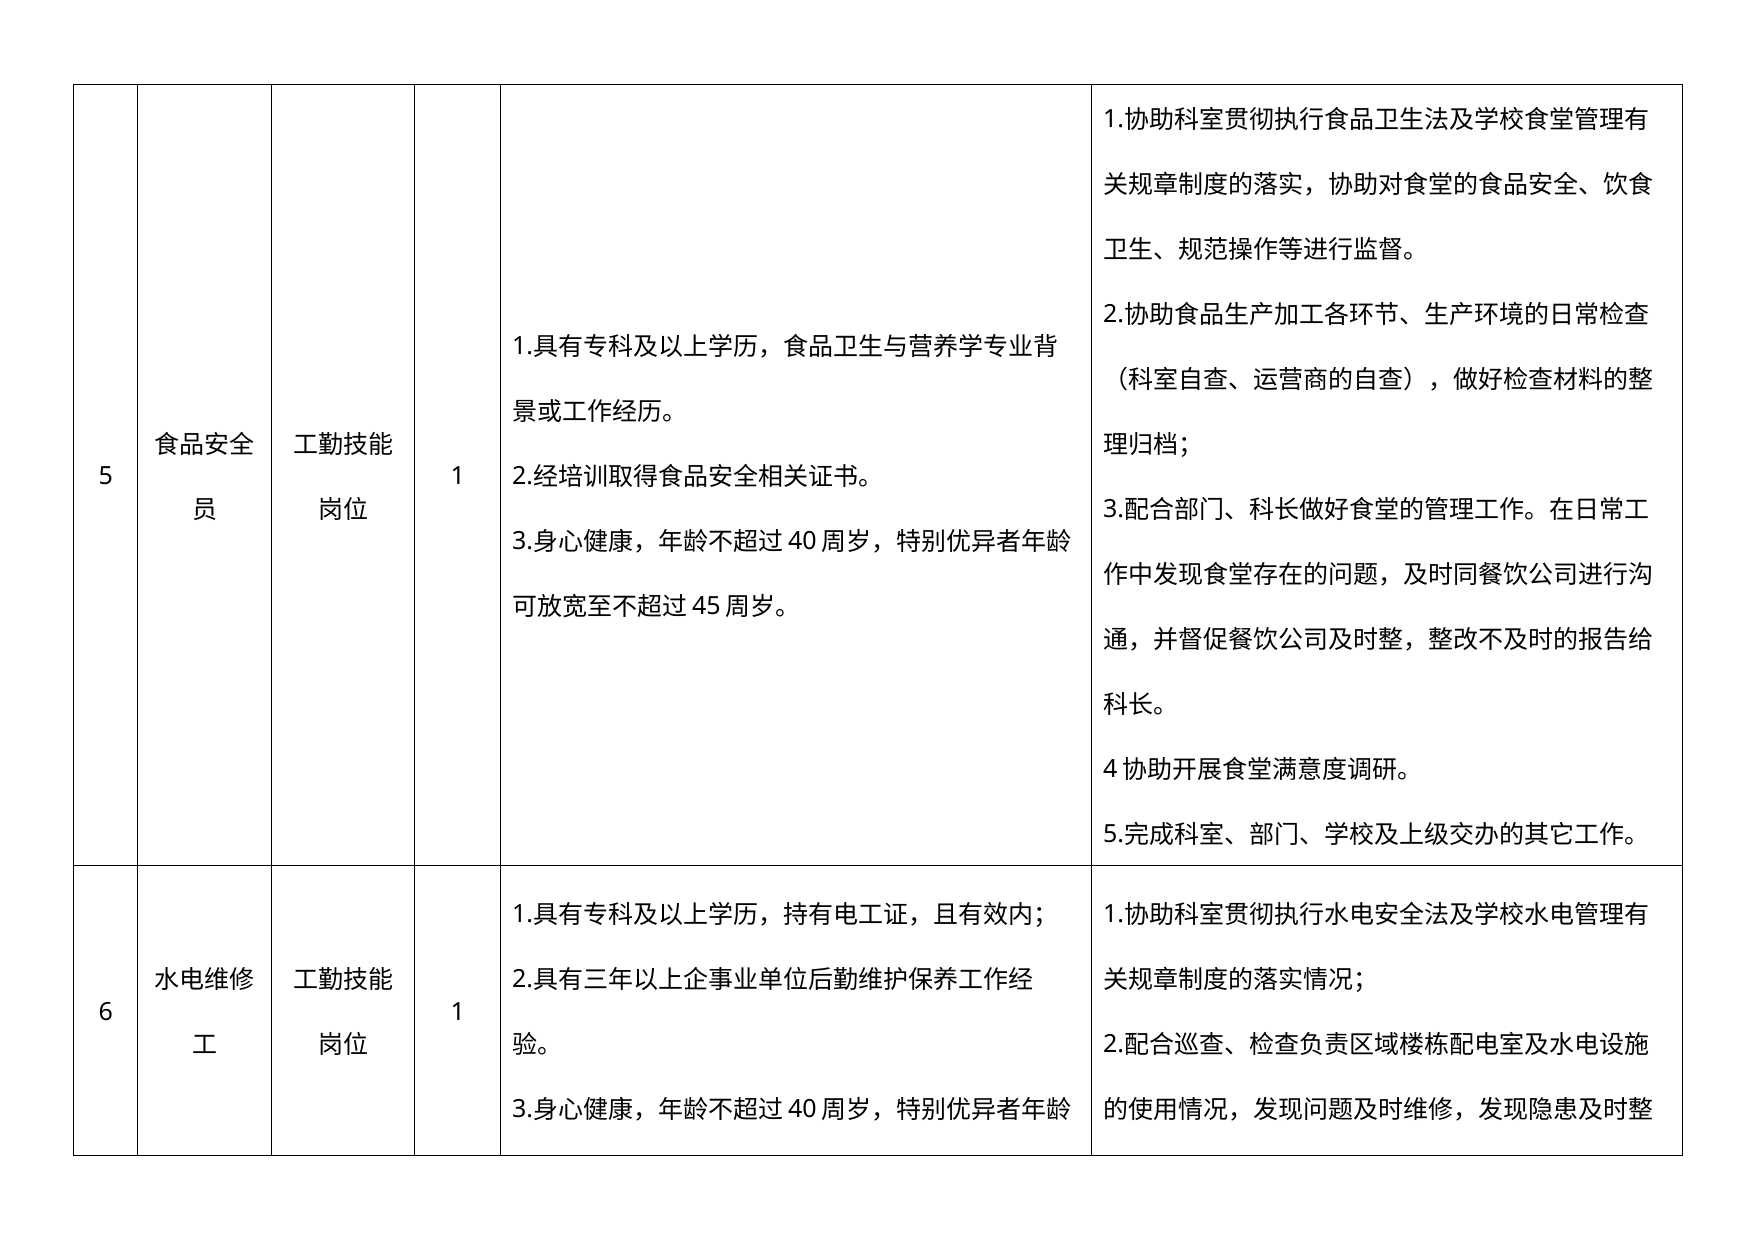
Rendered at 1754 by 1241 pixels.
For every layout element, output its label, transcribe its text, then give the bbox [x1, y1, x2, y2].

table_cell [1092, 866, 1682, 1155]
table_cell 1.具有专科及以上学历，食品卫生与营养学专业背景或工作经历。 2.经培训取得食品安全相关证书。 3.身心健康，年龄不超过40周岁，特别优异者年龄可放宽至不超过45周岁。 [501, 85, 1091, 865]
table_cell 1.协助科室贯彻执行食品卫生法及学校食堂管理有关规章制度的落实，协助对食堂的食品安全、饮食卫生、规范操作等进行监督。 2.协助食品生产加工各环节、生产环境的日常检查（科室自查、运营商的自查），做好检查材料的整理归档； 3.配合部门、科长做好食堂的管理工作。在日常工作中发现食堂存在的问题，及时同餐饮公司进行沟通，并督促餐饮公司及时整，整改不及时的报告给科长。 4协助开展食堂满意度调研。 5.完成科室、部门、学校及上级交办的其它工作。 [1092, 85, 1682, 865]
table_cell 1 [415, 866, 500, 1155]
table_cell 1 [415, 85, 500, 865]
table_cell 6 [74, 866, 137, 1155]
table_cell 食品安全员 [138, 85, 271, 865]
table_cell 工勤技能岗位 [272, 85, 414, 865]
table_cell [501, 866, 1091, 1155]
table_cell 工勤技能岗位 [272, 866, 414, 1155]
table_cell 水电维修工 [138, 866, 271, 1155]
table_cell 5 [74, 85, 137, 865]
